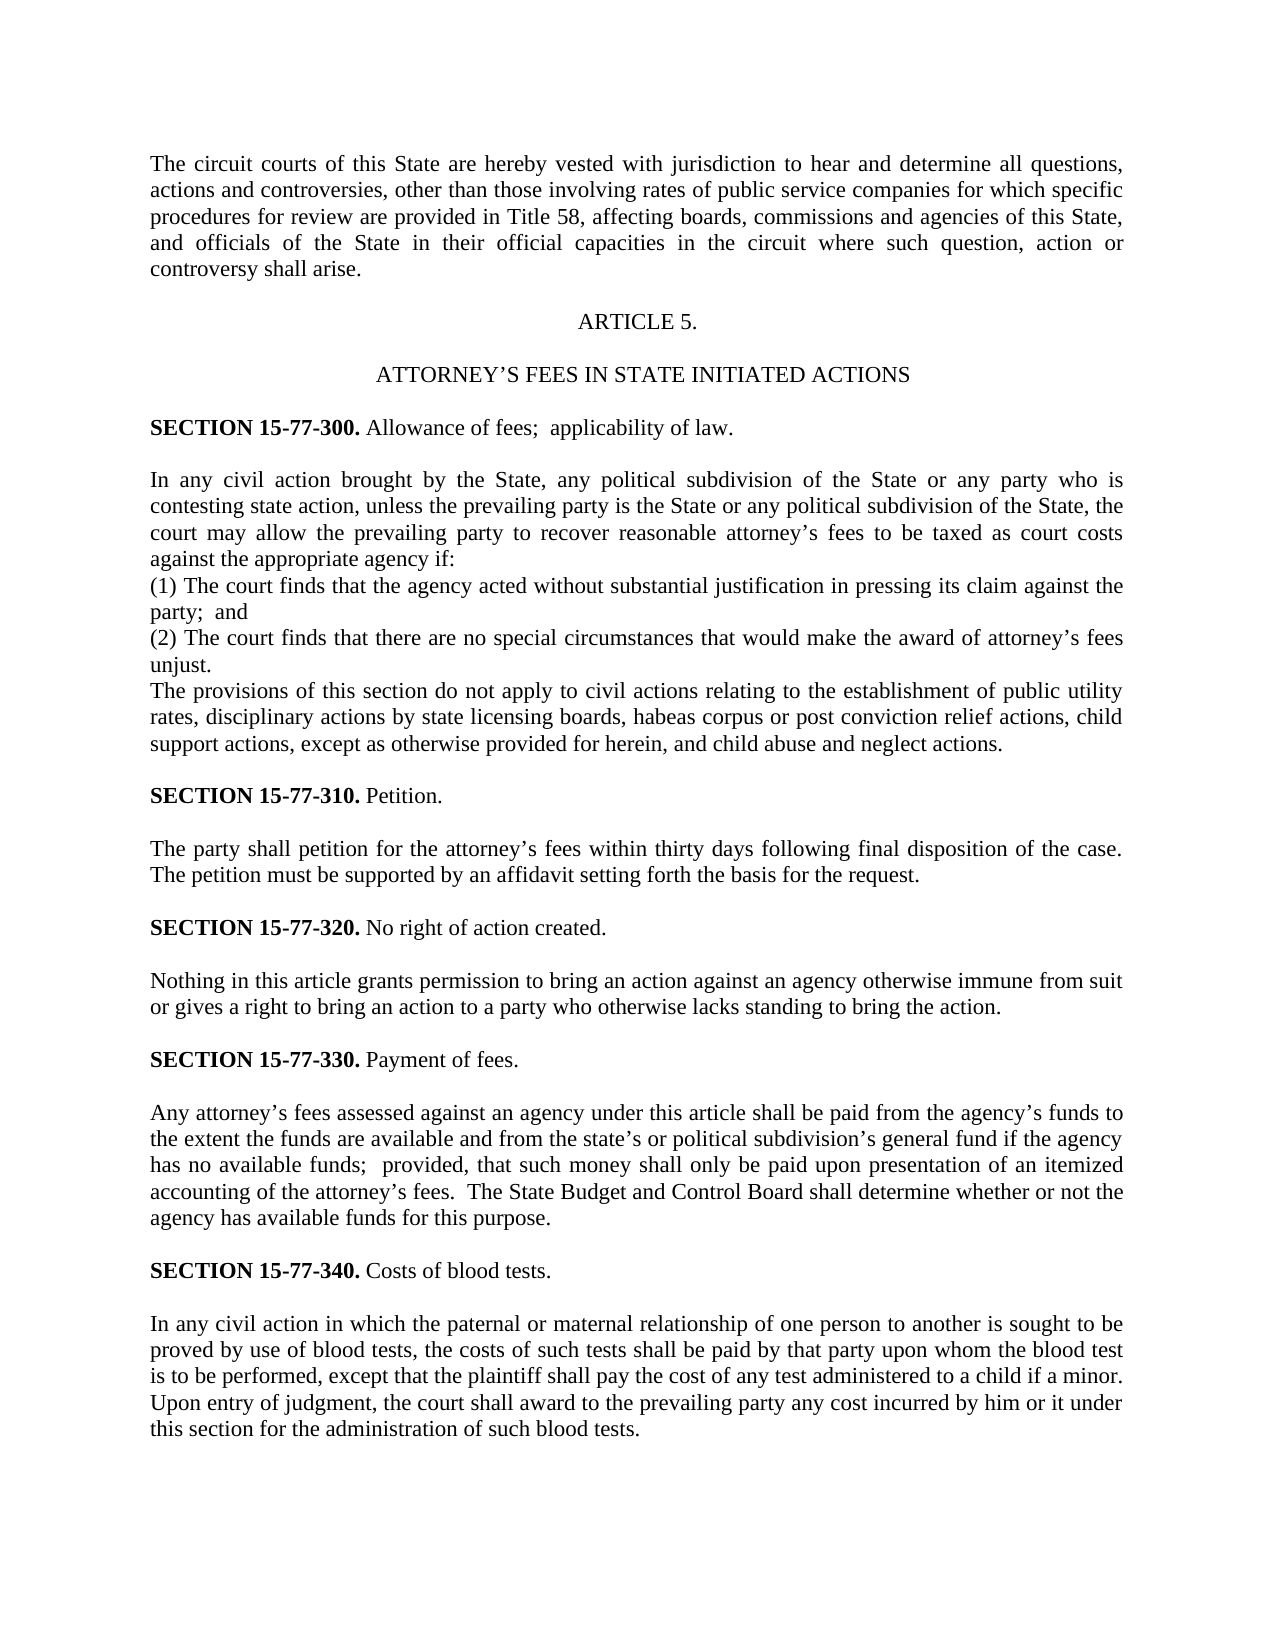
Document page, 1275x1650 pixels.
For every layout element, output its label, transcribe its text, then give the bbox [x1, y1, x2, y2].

text ATTORNEY’S FEES IN STATE INITIATED ACTIONS [150, 361, 1125, 387]
text In any civil action brought by the State, any political subdivision of the State or any party who is contesting state action, unless the prevailing party is the State or any political subdivision of the State, the court may allow the prevailing party to recover reasonable attorney’s fees to be taxed as court costs against the appropriate agency if: [150, 466, 1125, 572]
text The party shall petition for the attorney’s fees within thirty days following final disposition of the case. The petition must be supported by an affidavit setting forth the basis for the request. [150, 835, 1125, 888]
text SECTION 15-77-300. Allowance of fees; applicability of law. [150, 413, 1125, 440]
text SECTION 15-77-320. No right of action created. [150, 914, 1125, 941]
text SECTION 15-77-330. Payment of fees. [150, 1046, 1125, 1072]
text ARTICLE 5. [150, 308, 1125, 334]
text SECTION 15-77-340. Costs of blood tests. [150, 1257, 1125, 1283]
text Any attorney’s fees assessed against an agency under this article shall be paid from the agency’s funds to the extent the funds are available and from the state’s or political subdivision’s general fund if the agency has no available funds; provided, that such money shall only be paid upon presentation of an itemized accounting of the attorney’s fees. The State Budget and Control Board shall determine whether or not the agency has available funds for this purpose. [150, 1099, 1125, 1231]
text In any civil action in which the paternal or maternal relationship of one person to another is sought to be proved by use of blood tests, the costs of such tests shall be paid by that party upon whom the blood test is to be performed, except that the plaintiff shall pay the cost of any test administered to a child if a minor. Upon entry of judgment, the court shall award to the prevailing party any cost incurred by him or it under this section for the administration of such blood tests. [150, 1309, 1125, 1441]
text SECTION 15-77-310. Petition. [150, 782, 1125, 809]
text The provisions of this section do not apply to civil actions relating to the establishment of public utility rates, disciplinary actions by state licensing boards, habeas corpus or post conviction relief actions, child support actions, except as otherwise provided for herein, and child abuse and neglect actions. [150, 677, 1125, 756]
text Nothing in this article grants permission to bring an action against an agency otherwise immune from suit or gives a right to bring an action to a party who otherwise lacks standing to bring the action. [150, 967, 1125, 1020]
text (1) The court finds that the agency acted without substantial justification in pressing its claim against the party; and [150, 572, 1125, 624]
text (2) The court finds that there are no special circumstances that would make the award of attorney’s fees unjust. [150, 624, 1125, 677]
text The circuit courts of this State are hereby vested with jurisdiction to hear and determine all questions, actions and controversies, other than those involving rates of public service companies for which specific procedures for review are provided in Title 58, affecting boards, commissions and agencies of this State, and officials of the State in their official capacities in the circuit where such question, action or controversy shall arise. [150, 150, 1125, 282]
